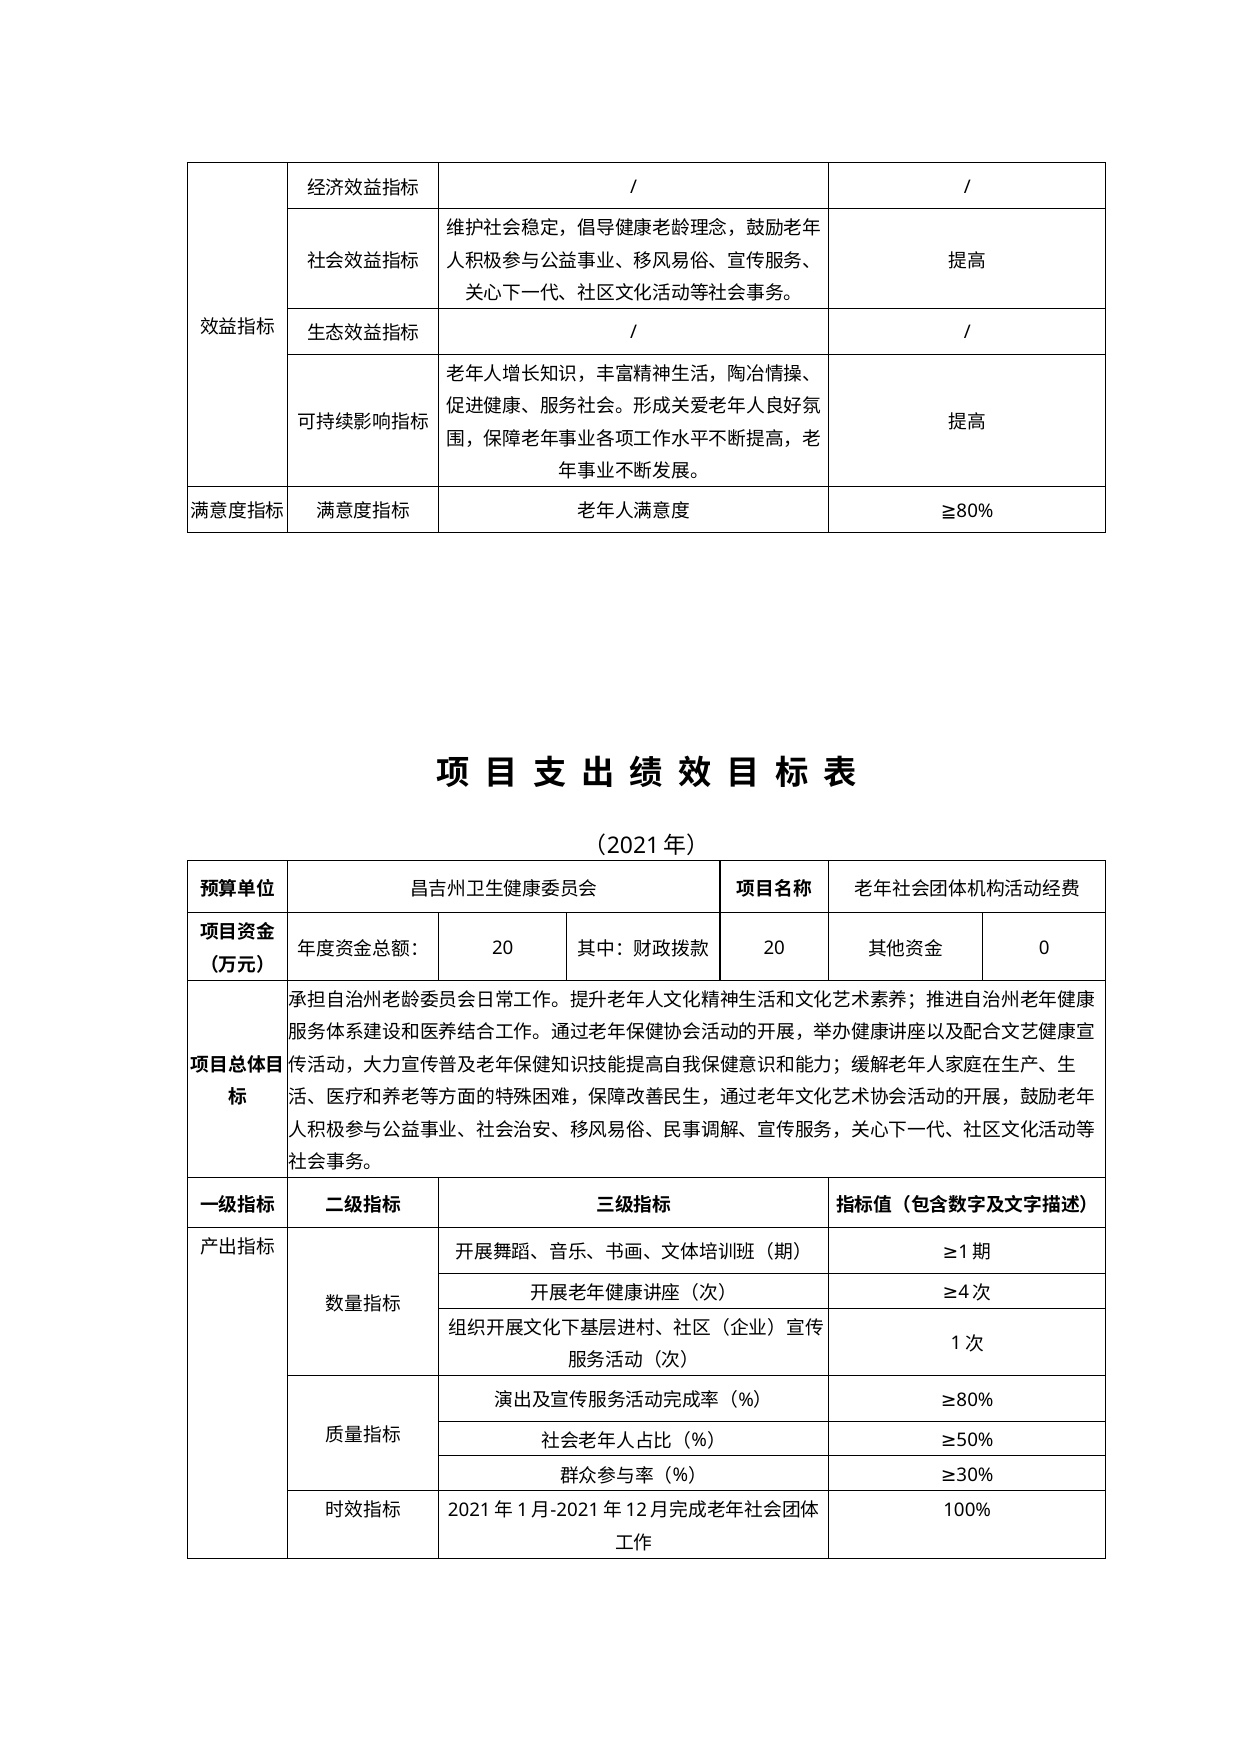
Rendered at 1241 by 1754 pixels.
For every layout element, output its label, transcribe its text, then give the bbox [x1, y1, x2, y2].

table_cell 项目总体目标 [188, 981, 287, 1177]
table_cell ≥50% [829, 1422, 1105, 1455]
table_cell 满意度指标 [188, 487, 287, 532]
table_cell 社会效益指标 [288, 209, 438, 308]
table_cell 开展老年健康讲座（次） [439, 1274, 828, 1307]
table_cell 年度资金总额： [288, 913, 438, 979]
table_cell 经济效益指标 [288, 163, 438, 208]
table_cell ≥4次 [829, 1274, 1105, 1307]
table_cell 演出及宣传服务活动完成率（%） [439, 1376, 828, 1421]
table_cell 提高 [829, 209, 1105, 308]
table_cell / [829, 163, 1105, 208]
table_cell 开展舞蹈、音乐、书画、文体培训班（期） [439, 1228, 828, 1273]
table_cell 时效指标 [288, 1491, 438, 1557]
table_cell 其他资金 [829, 913, 982, 979]
table_cell 承担自治州老龄委员会日常工作。提升老年人文化精神生活和文化艺术素养；推进自治州老年健康服务体系建设和医养结合工作。通过老年保健协会活动的开展，举办健康讲座以及配合文艺健康宣传活动，大力宣传普及老年保健知识技能提高自我保健意识和能力；缓解老年人家庭在生产、生活、医疗和养老等方面的特殊困难，保障改善民生，通过老年文化艺术协会活动的开展，鼓励老年人积极参与公益事业、社会治安、移风易俗、民事调解、宣传服务，关心下一代、社区文化活动等社会事务。 [288, 981, 1105, 1177]
table_cell 效益指标 [188, 163, 287, 486]
table_cell 一级指标 [188, 1178, 287, 1227]
table_cell 生态效益指标 [288, 309, 438, 353]
table_cell 满意度指标 [288, 487, 438, 532]
table_cell 可持续影响指标 [288, 355, 438, 486]
table_cell 质量指标 [288, 1376, 438, 1490]
table_cell / [829, 309, 1105, 353]
table_cell 二级指标 [288, 1178, 438, 1227]
table_cell 维护社会稳定，倡导健康老龄理念，鼓励老年人积极参与公益事业、移风易俗、宣传服务、关心下一代、社区文化活动等社会事务。 [439, 209, 828, 308]
table_cell 三级指标 [439, 1178, 828, 1227]
table_cell 社会老年人占比（%） [439, 1422, 828, 1455]
table_cell 1次 [829, 1309, 1105, 1375]
table_cell 项目名称 [721, 861, 828, 912]
table_cell 提高 [829, 355, 1105, 486]
table_cell 数量指标 [288, 1228, 438, 1375]
table_cell 群众参与率（%） [439, 1456, 828, 1490]
table_cell ≥80% [829, 1376, 1105, 1421]
table_cell 项目资金（万元） [188, 913, 287, 979]
table_cell 20 [721, 913, 828, 979]
table_cell 指标值（包含数字及文字描述） [829, 1178, 1105, 1227]
table_cell ≥1期 [829, 1228, 1105, 1273]
table_cell 老年人满意度 [439, 487, 828, 532]
table_cell / [439, 163, 828, 208]
table_header 项 目 支 出 绩 效 目 标 表 [188, 663, 1106, 794]
table_cell 老年人增长知识，丰富精神生活，陶冶情操、促进健康、服务社会。形成关爱老年人良好氛围，保障老年事业各项工作水平不断提高，老年事业不断发展。 [439, 355, 828, 486]
table_cell 0 [983, 913, 1105, 979]
table_cell 产出指标 [188, 1228, 287, 1557]
table_cell 昌吉州卫生健康委员会 [288, 861, 719, 912]
table_cell / [439, 309, 828, 353]
table_cell 100% [829, 1491, 1105, 1557]
table_cell ≧80% [829, 487, 1105, 532]
table_cell 老年社会团体机构活动经费 [829, 861, 1105, 912]
table_cell 组织开展文化下基层进村、社区（企业）宣传服务活动（次） [439, 1309, 828, 1375]
table_cell 其中：财政拨款 [567, 913, 719, 979]
table_cell 2021年1月-2021年12月完成老年社会团体工作 [439, 1491, 828, 1557]
table_cell 20 [439, 913, 566, 979]
table_cell 预算单位 [188, 861, 287, 912]
table_cell （2021年） [188, 794, 1106, 860]
table_cell ≥30% [829, 1456, 1105, 1490]
